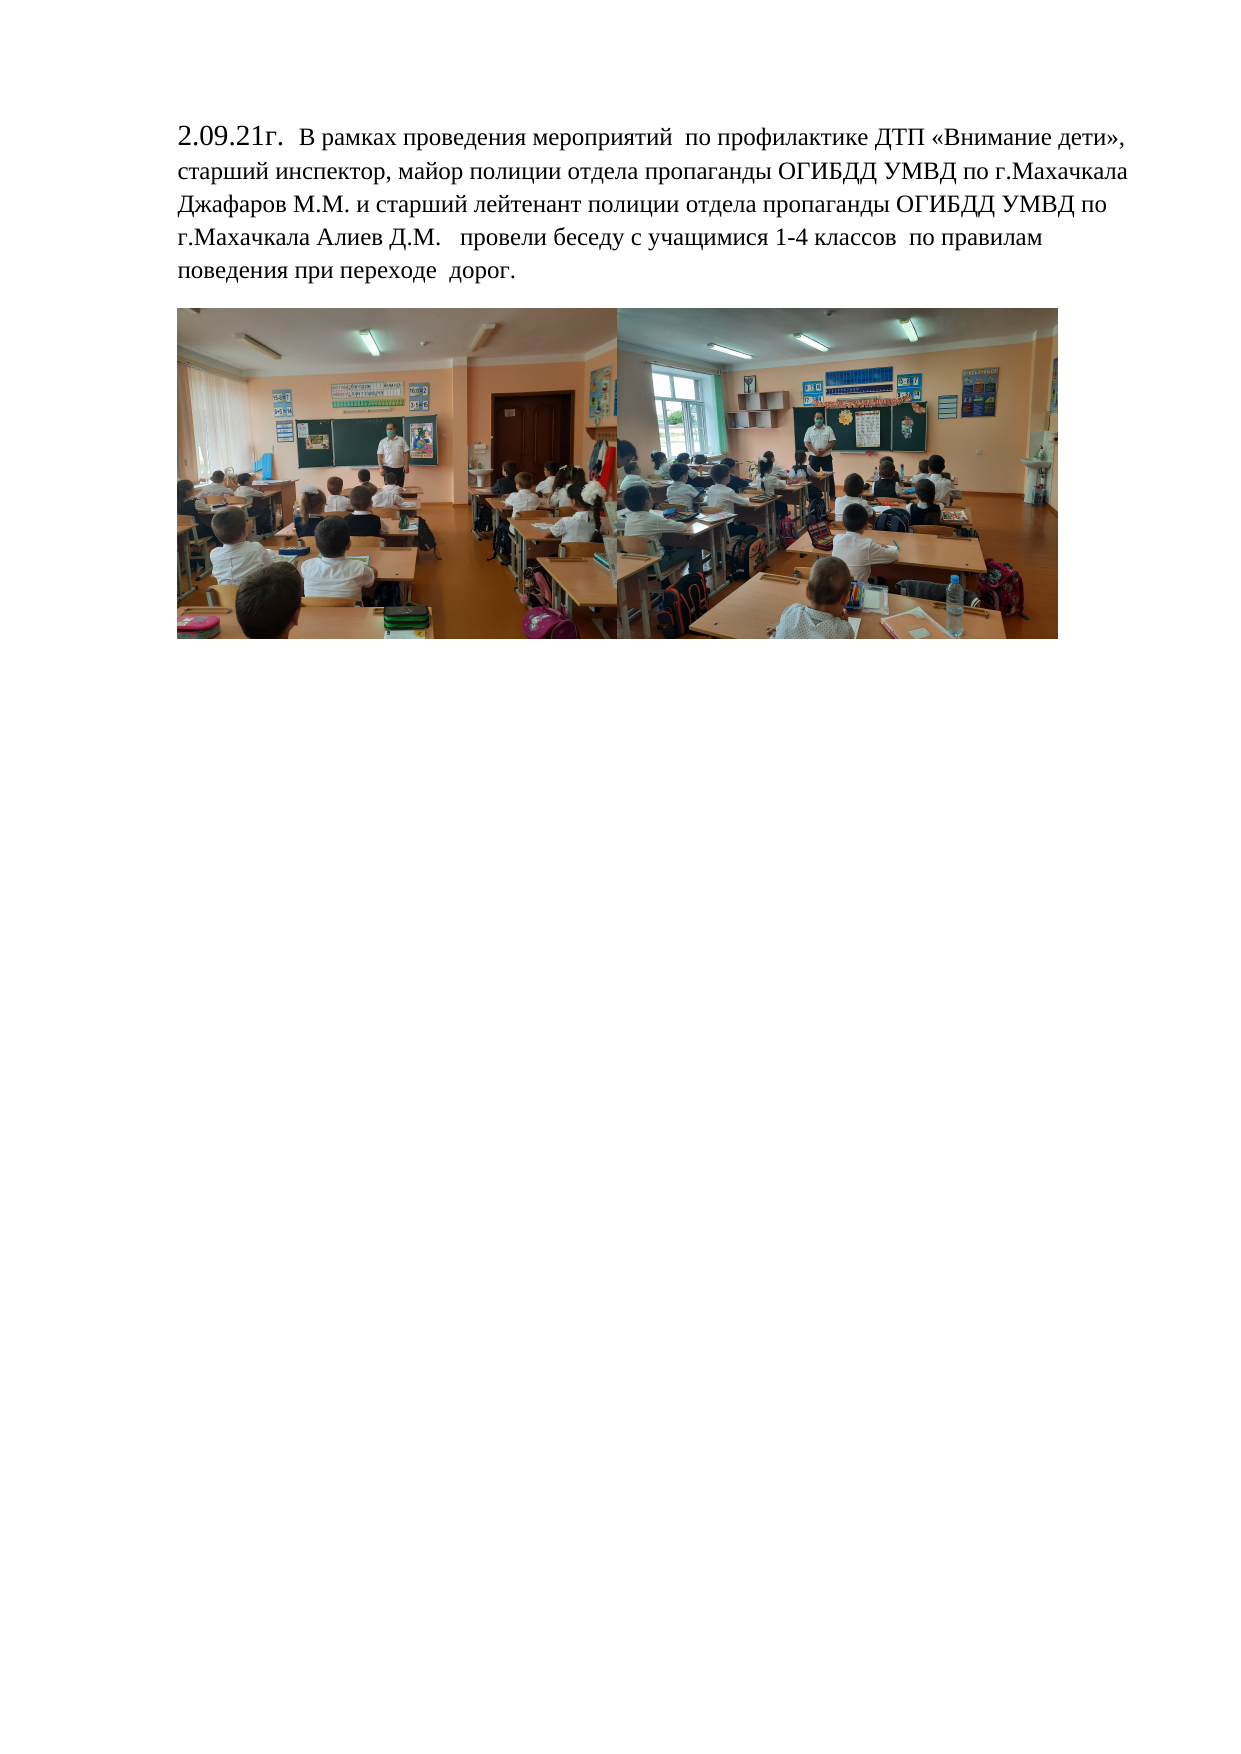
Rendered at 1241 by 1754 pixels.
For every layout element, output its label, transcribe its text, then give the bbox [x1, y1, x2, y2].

picture [177, 308, 1058, 639]
text 2.09.21г. В рамках проведения мероприятий по профилактике ДТП «Внимание дети», старший инспектор, майор полиции отдела пропаганды ОГИБДД УМВД по г.Махачкала Джафаров М.М. и старший лейтенант полиции отдела пропаганды ОГИБДД УМВД по г.Махачкала Алиев Д.М. провели беседу с учащимися 1-4 классов по правилам поведения при переходе дорог. [177, 118, 1152, 284]
